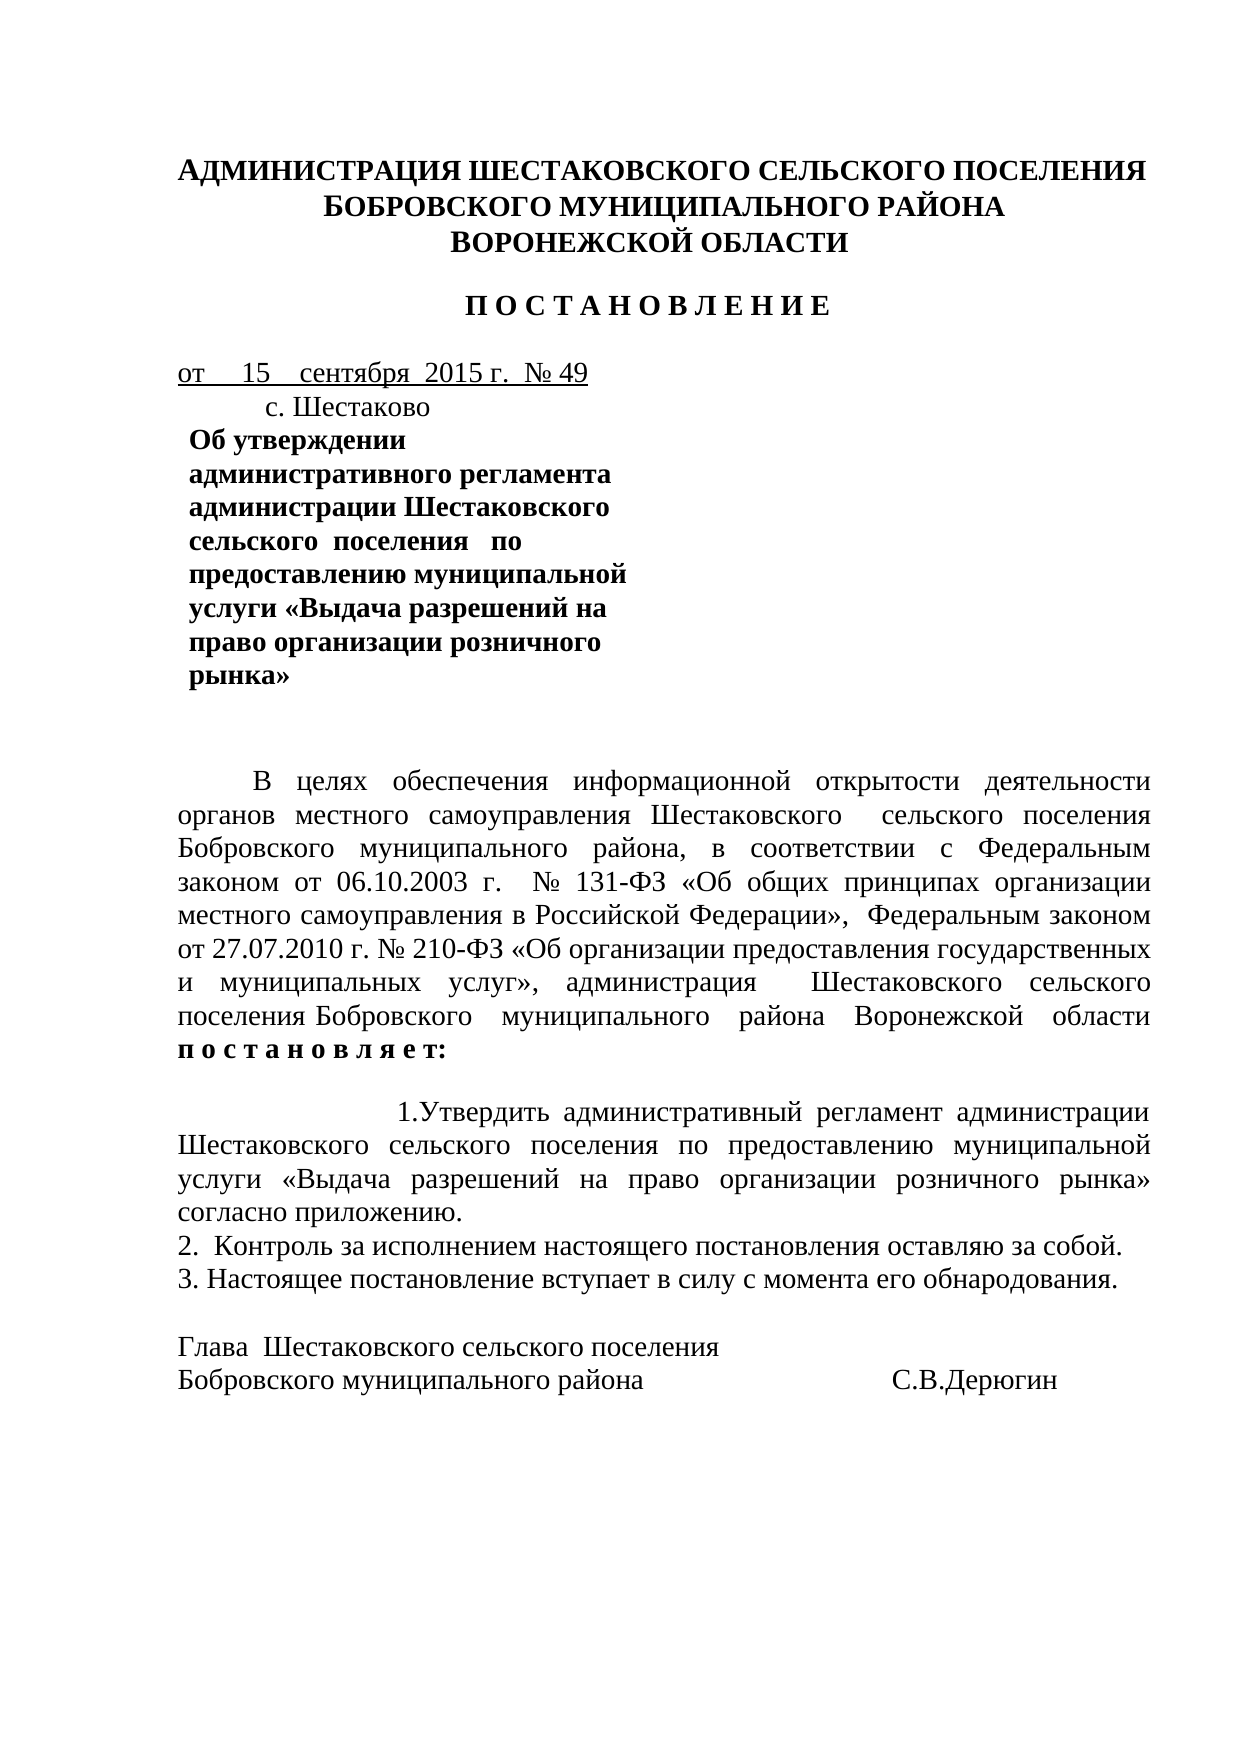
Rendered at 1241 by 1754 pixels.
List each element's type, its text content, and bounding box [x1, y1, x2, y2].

text 2. Контроль за исполнением настоящего постановления оставляю за собой. [177, 1228, 1152, 1262]
table_header Об утверждении административного регламента администрации Шестаковского сельского поселения по предоставлению муниципальной услуги «Выдача разрешений на право организации розничного рынка» [177, 423, 638, 730]
text П О С Т А Н О В Л Е Н И Е [177, 288, 1152, 322]
text В целях обеспечения информационной открытости деятельности органов местного самоуправления Шестаковского сельского поселения Бобровского муниципального района, в соответствии с Федеральным законом от 06.10.2003 г. № 131-ФЗ «Об общих принципах организации местного самоуправления в Российской Федерации», Федеральным законом от 27.07.2010 г. № 210-ФЗ «Об организации предоставления государственных и муниципальных услуг», администрация Шестаковского сельского поселения Бобровского муниципального района Воронежской области п о с т а н о в л я е т: [177, 763, 1152, 1065]
text с. Шестаково [177, 389, 1152, 422]
text АДМИНИСТРАЦИЯ ШЕСТАКОВСКОГО СЕЛЬСКОГО ПОСЕЛЕНИЯ [177, 152, 1152, 188]
text Бобровского муниципального района С.В.Дерюгин [177, 1362, 1152, 1396]
text Глава Шестаковского сельского поселения [177, 1329, 1152, 1362]
text от 15 сентября 2015 г. № 49 [177, 355, 1152, 389]
text ВОРОНЕЖСКОЙ ОБЛАСТИ [177, 223, 1152, 259]
text БОБРОВСКОГО МУНИЦИПАЛЬНОГО РАЙОНА [177, 188, 1152, 223]
text 1.Утвердить административный регламент администрации Шестаковского сельского поселения по предоставлению муниципальной услуги «Выдача разрешений на право организации розничного рынка» согласно приложению. [177, 1094, 1152, 1228]
text 3. Настоящее постановление вступает в силу с момента его обнародования. [177, 1262, 1152, 1295]
